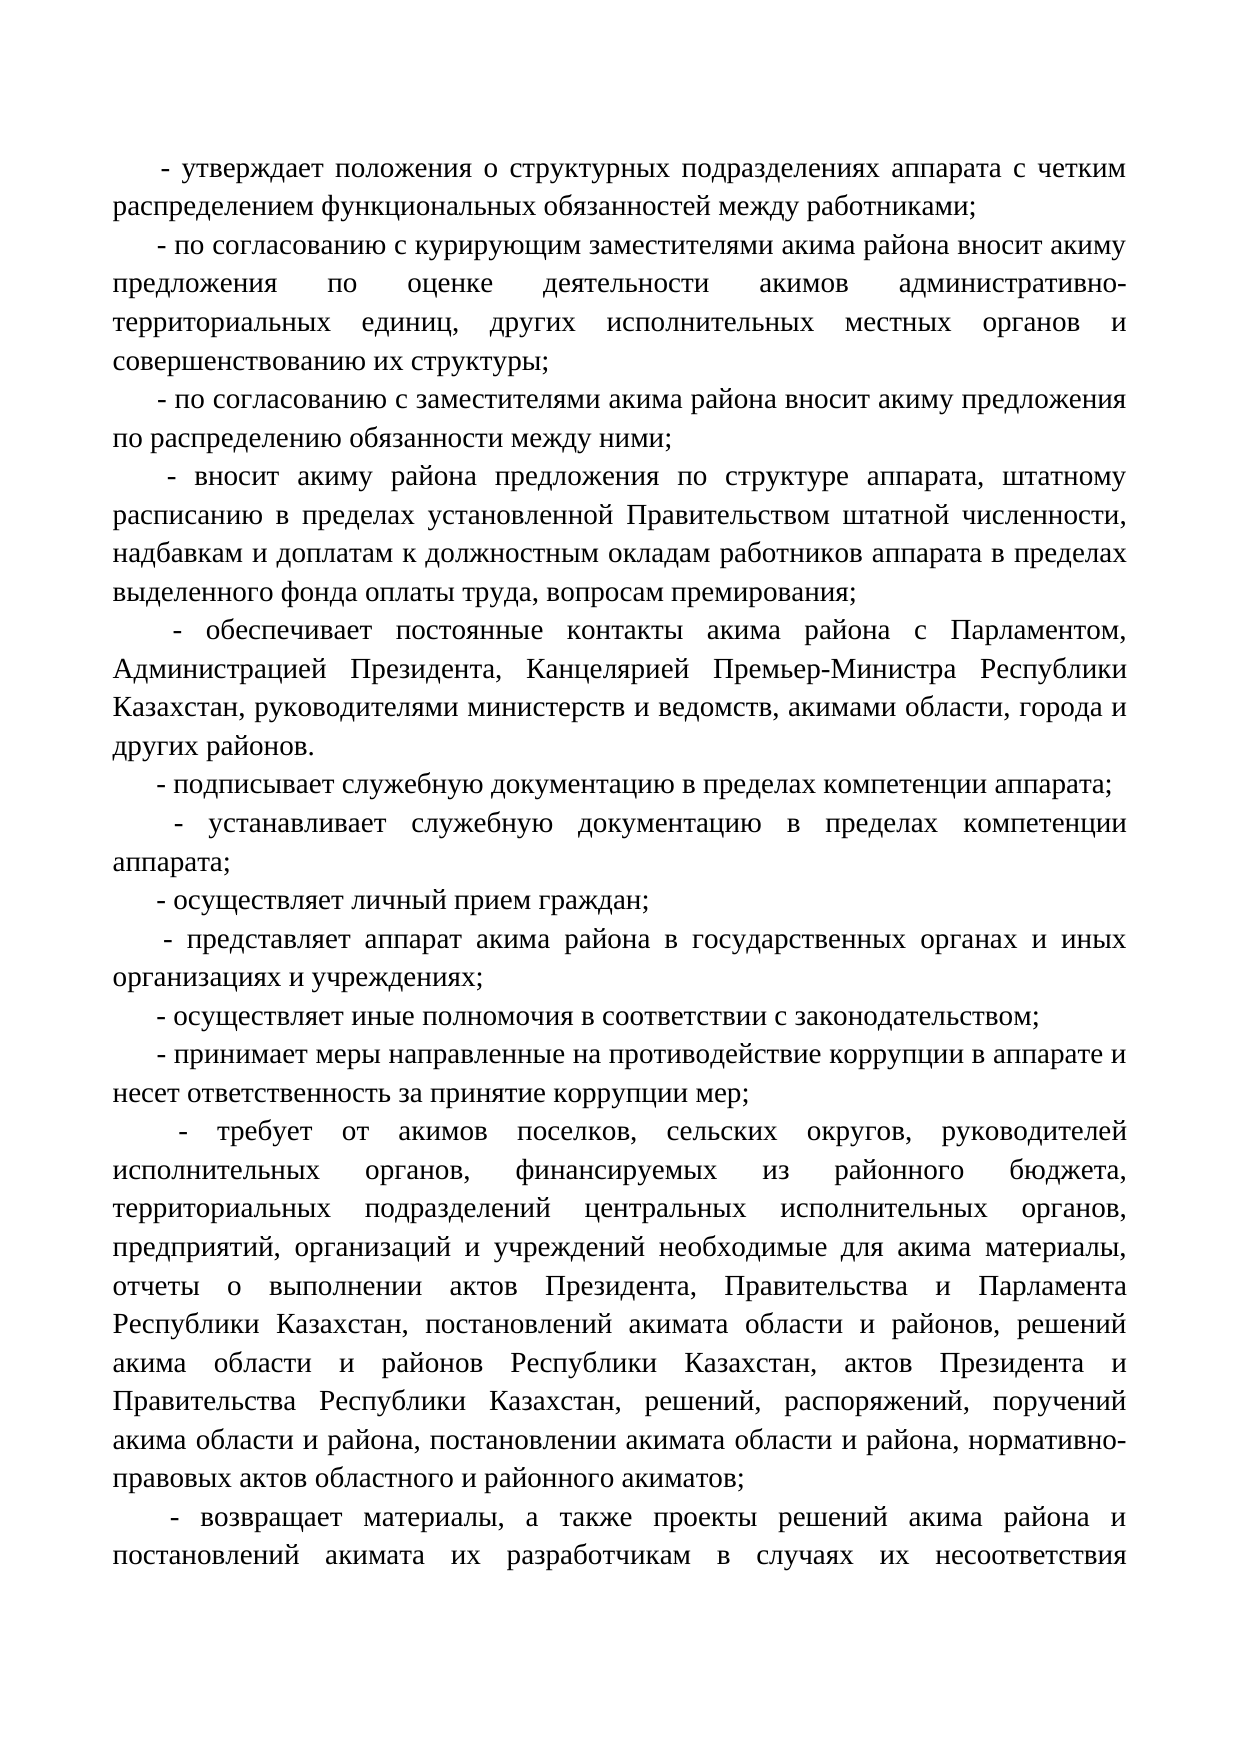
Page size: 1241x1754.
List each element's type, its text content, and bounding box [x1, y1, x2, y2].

text - принимает меры направленные на противодействие коррупции в аппарате и несет ответственность за принятие коррупции мер; [112, 1036, 1128, 1108]
text - по согласованию с заместителями акима района вносит акиму предложения по распределению обязанности между ними; [112, 381, 1128, 453]
text - вносит акиму района предложения по структуре аппарата, штатному расписанию в пределах установленной Правительством штатной численности, надбавкам и доплатам к должностным окладам работников аппарата в пределах выделенного фонда оплаты труда, вопросам премирования; [112, 458, 1128, 607]
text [112, 1499, 1128, 1571]
text - обеспечивает постоянные контакты акима района с Парламентом, Администрацией Президента, Канцелярией Премьер-Министра Республики Казахстан, руководителями министерств и ведомств, акимами области, города и других районов. [112, 612, 1128, 762]
text - утверждает положения о структурных подразделениях аппарата с четким распределением функциональных обязанностей между работниками; [112, 150, 1128, 222]
text - подписывает служебную документацию в пределах компетенции аппарата; [112, 767, 1128, 800]
text - по согласованию с курирующим заместителями акима района вносит акиму предложения по оценке деятельности акимов административно-территориальных единиц, других исполнительных местных органов и совершенствованию их структуры; [112, 227, 1128, 376]
text - требует от акимов поселков, сельских округов, руководителей исполнительных органов, финансируемых из районного бюджета, территориальных подразделений центральных исполнительных органов, предприятий, организаций и учреждений необходимые для акима материалы, отчеты о выполнении актов Президента, Правительства и Парламента Республики Казахстан, постановлений акимата области и районов, решений акима области и районов Республики Казахстан, актов Президента и Правительства Республики Казахстан, решений, распоряжений, поручений акима области и района, постановлении акимата области и района, нормативно-правовых актов областного и районного акиматов; [112, 1113, 1128, 1494]
text - представляет аппарат акима района в государственных органах и иных организациях и учреждениях; [112, 921, 1128, 993]
text - устанавливает служебную документацию в пределах компетенции аппарата; [112, 805, 1128, 877]
text - осуществляет личный прием граждан; [112, 882, 1128, 916]
text - осуществляет иные полномочия в соответствии с законодательством; [112, 998, 1128, 1031]
